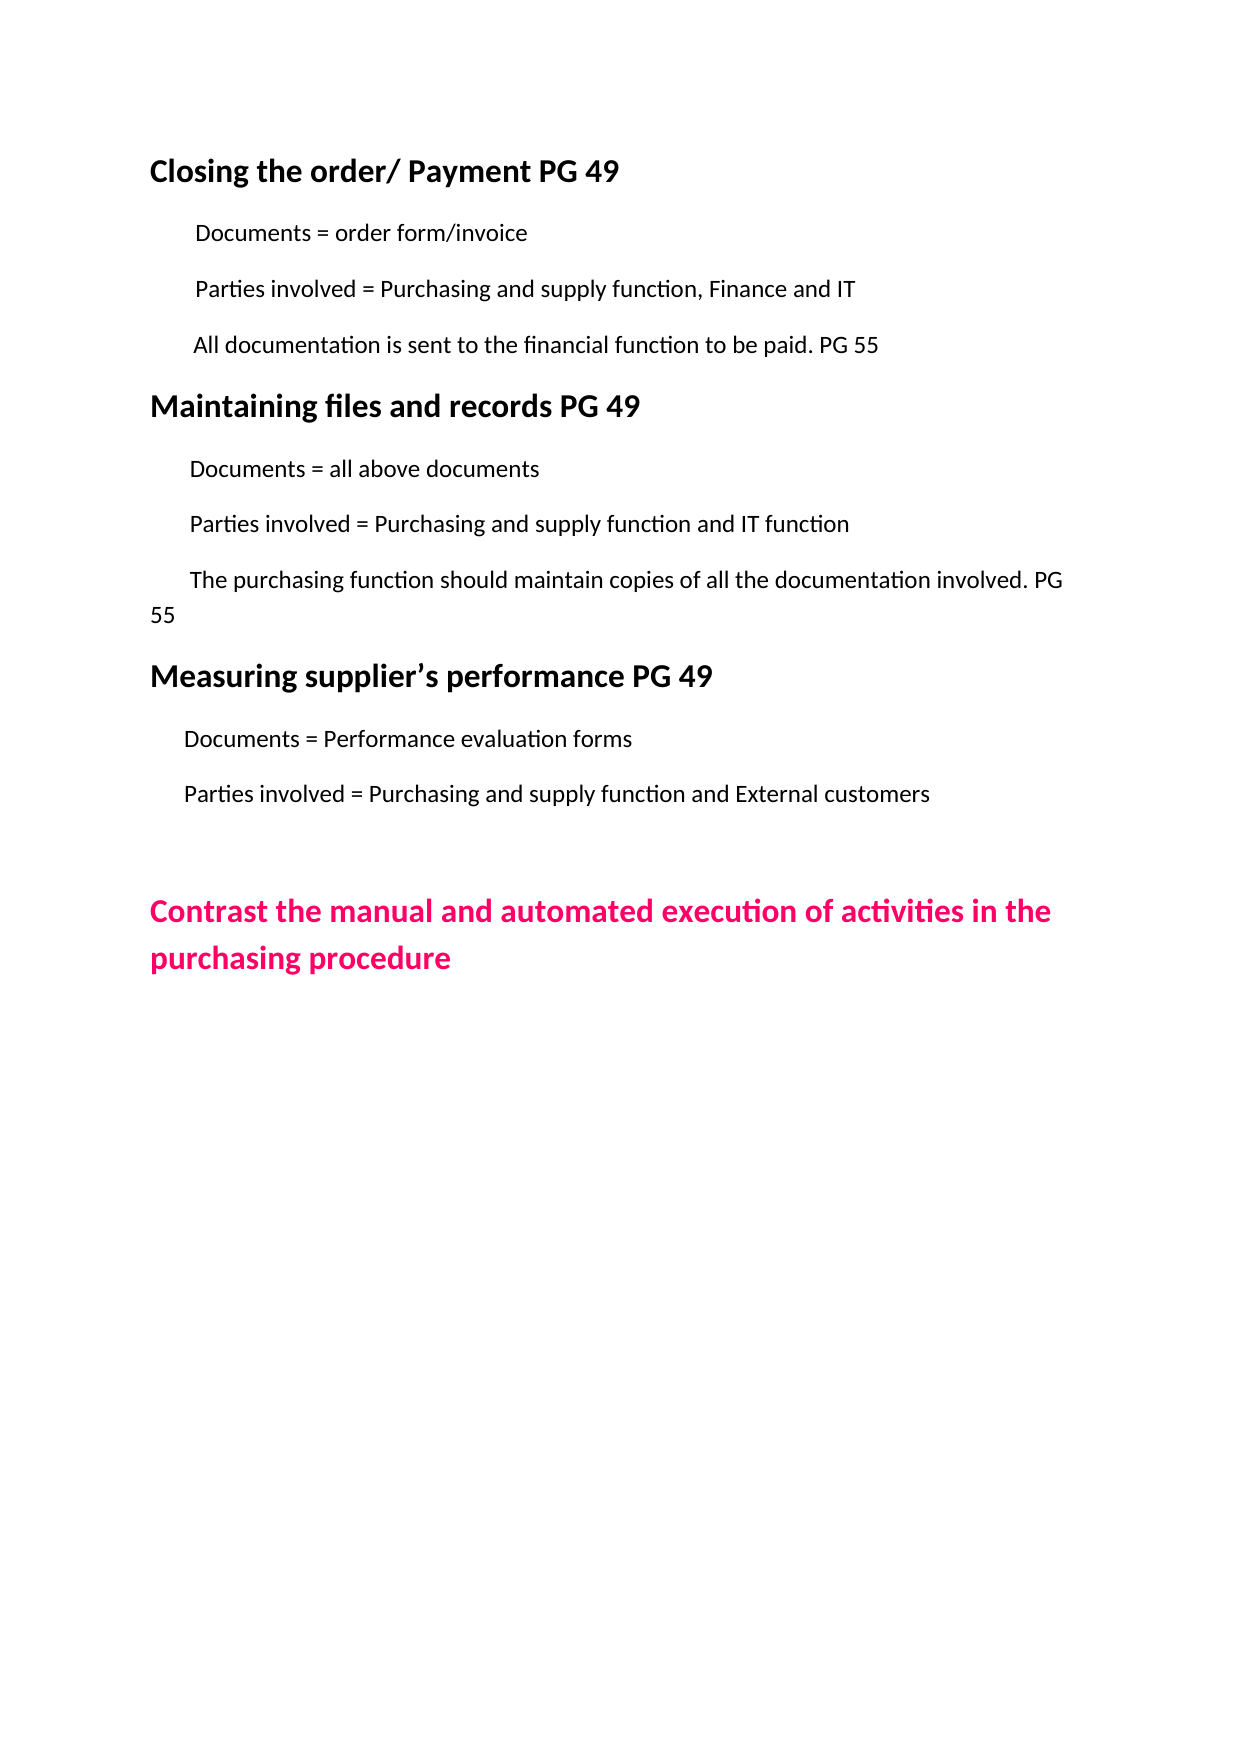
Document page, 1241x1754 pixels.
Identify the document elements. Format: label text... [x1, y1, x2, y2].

text The purchasing function should maintain copies of all the documentation involved. PG 55 [150, 564, 1090, 630]
text Parties involved = Purchasing and supply function and IT function [150, 508, 1090, 539]
text Parties involved = Purchasing and supply function, Finance and IT [150, 273, 1090, 304]
text Documents = order form/invoice [150, 218, 1090, 248]
text Documents = all above documents [150, 453, 1090, 483]
text Documents = Performance evaluation forms [150, 723, 1090, 753]
text All documentation is sent to the financial function to be paid. PG 55 [187, 329, 1090, 360]
text Parties involved = Purchasing and supply function and External customers [150, 779, 1090, 809]
text Maintaining files and records PG 49 [150, 385, 1090, 426]
text Contrast the manual and automated execution of activities in the purchasing procedure [150, 890, 1090, 978]
text Measuring supplier’s performance PG 49 [150, 655, 1090, 696]
text Closing the order/ Payment PG 49 [150, 150, 1090, 191]
